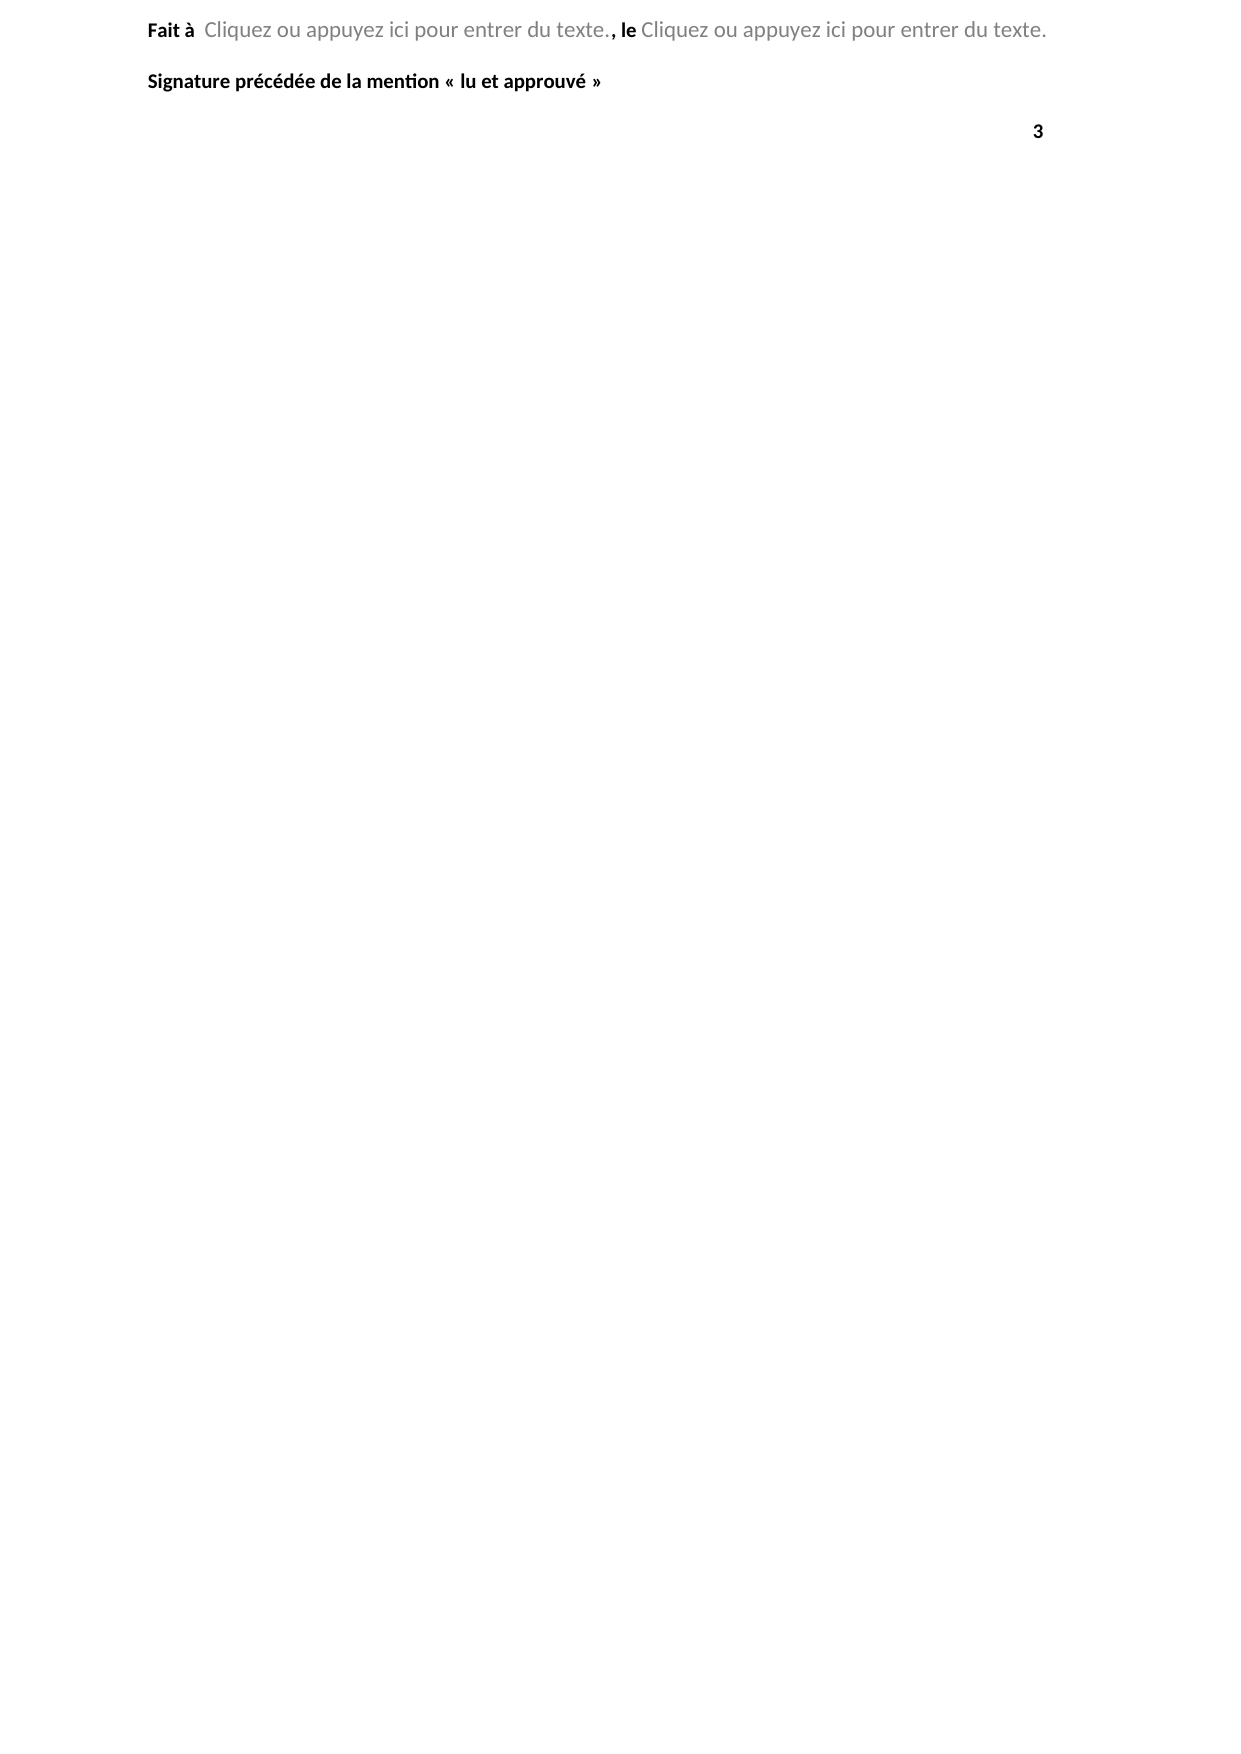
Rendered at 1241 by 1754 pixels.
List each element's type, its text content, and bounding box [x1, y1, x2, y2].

text Fait à , le [148, 15, 1137, 43]
text 3 [148, 118, 1137, 143]
text Signature précédée de la mention « lu et approuvé » [148, 68, 1137, 93]
